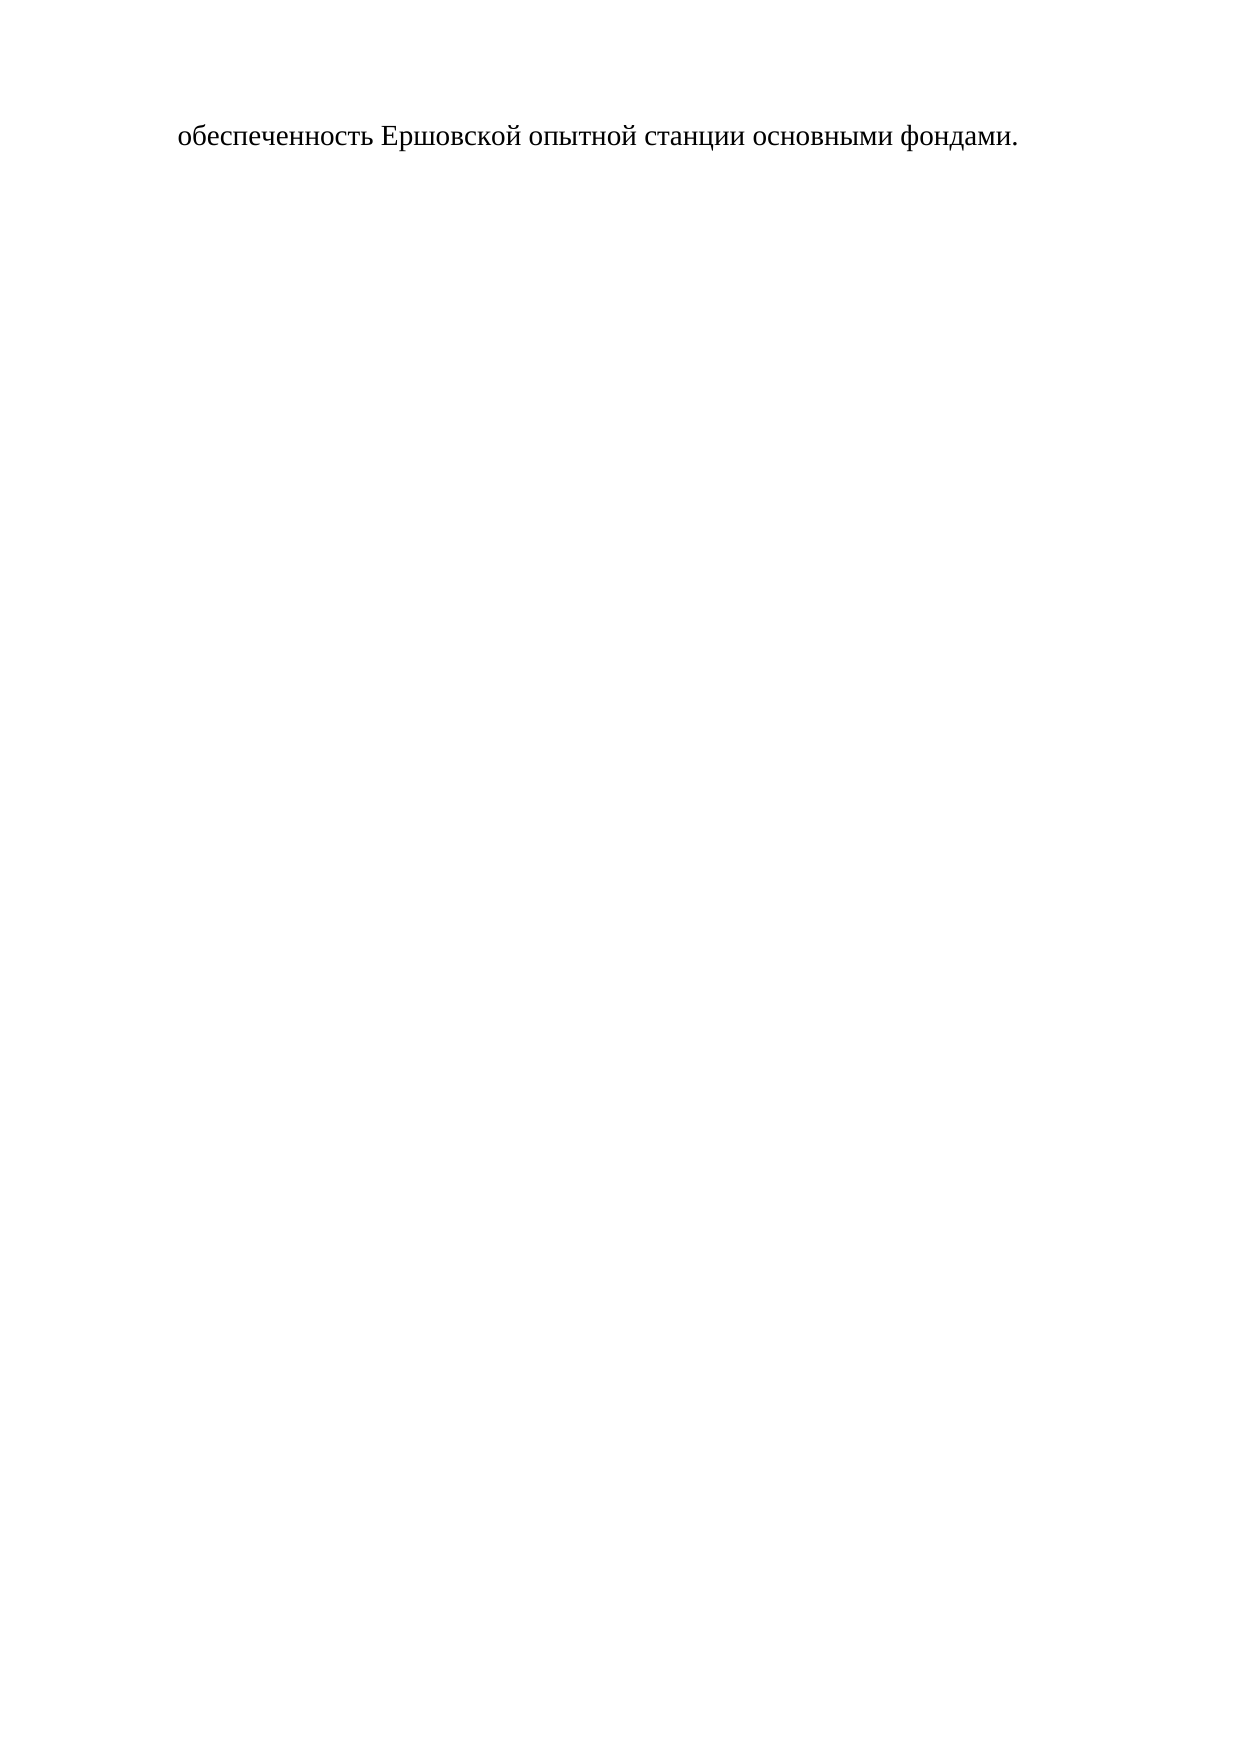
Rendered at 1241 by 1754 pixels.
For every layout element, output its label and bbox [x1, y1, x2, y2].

text [177, 118, 1152, 152]
